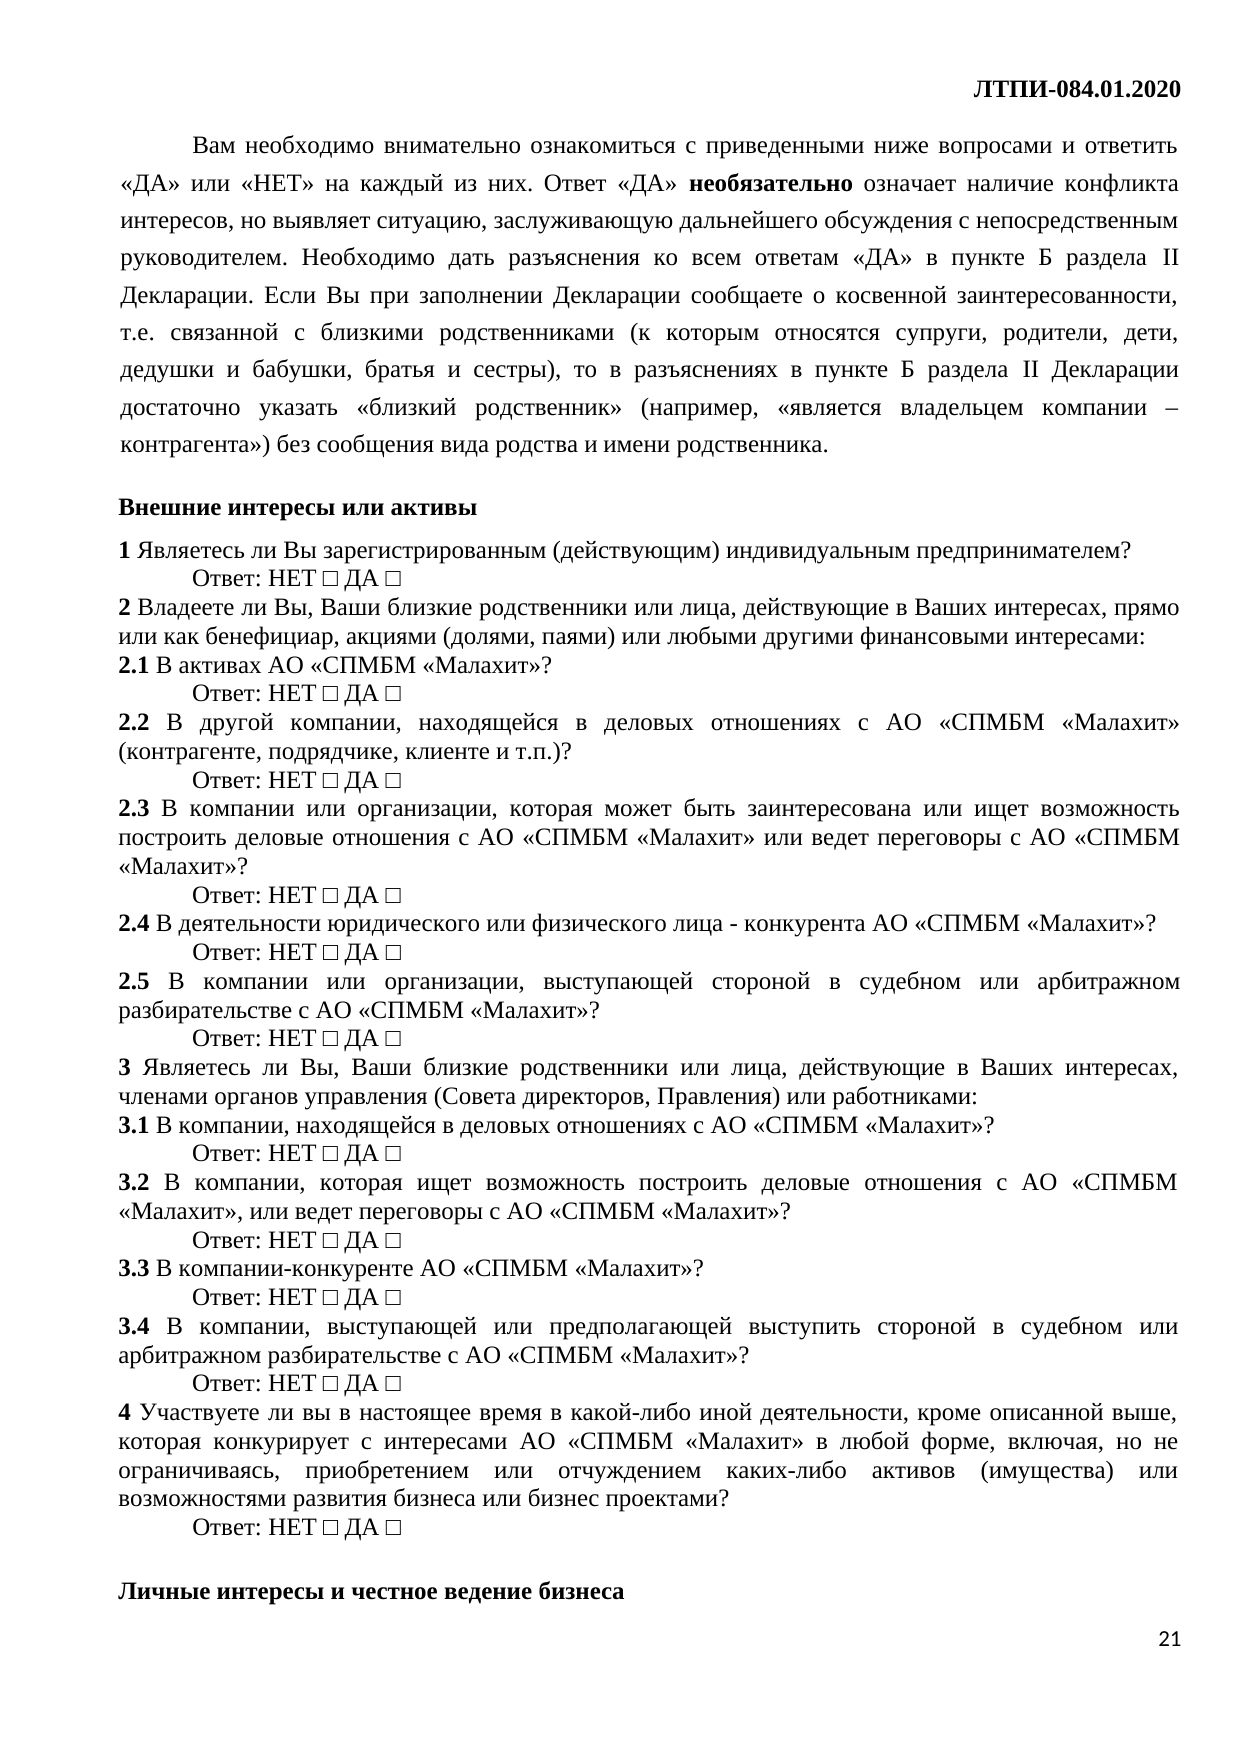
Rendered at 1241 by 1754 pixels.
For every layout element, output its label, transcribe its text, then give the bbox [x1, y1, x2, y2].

text Ответ: НЕТ □ ДА □ [120, 1368, 1181, 1397]
text 3.3 В компании-конкуренте АО «СПМБМ «Малахит»? [118, 1253, 1181, 1282]
text Ответ: НЕТ □ ДА □ [120, 1138, 1181, 1167]
text Вам необходимо внимательно ознакомиться с приведенными ниже вопросами и ответить «ДА» или «НЕТ» на каждый из них. Ответ «ДА» необязательно означает наличие конфликта интересов, но выявляет ситуацию, заслуживающую дальнейшего обсуждения с непосредственным руководителем. Необходимо дать разъяснения ко всем ответам «ДА» в пункте Б раздела II Декларации. Если Вы при заполнении Декларации сообщаете о косвенной заинтересованности, т.е. связанной с близкими родственниками (к которым относятся супруги, родители, дети, дедушки и бабушки, братья и сестры), то в разъяснениях в пункте Б раздела II Декларации достаточно указать «близкий родственник» (например, «является владельцем компании – контрагента») без сообщения вида родства и имени родственника. [120, 131, 1179, 458]
text 2.4 В деятельности юридического или физического лица - конкурента АО «СПМБМ «Малахит»? [118, 908, 1181, 937]
text 3.1 В компании, находящейся в деловых отношениях с АО «СПМБМ «Малахит»? [118, 1110, 1181, 1138]
text Ответ: НЕТ □ ДА □ [118, 880, 1181, 908]
text 2.5 В компании или организации, выступающей стороной в судебном или арбитражном разбирательстве с АО «СПМБМ «Малахит»? [118, 966, 1181, 1023]
text Ответ: НЕТ □ ДА □ [118, 765, 1181, 793]
text 2.1 В активах АО «СПМБМ «Малахит»? [118, 650, 1181, 678]
text Личные интересы и честное ведение бизнеса [118, 1576, 1181, 1605]
text 4 Участвуете ли вы в настоящее время в какой-либо иной деятельности, кроме описанной выше, которая конкурирует с интересами АО «СПМБМ «Малахит» в любой форме, включая, но не ограничиваясь, приобретением или отчуждением каких-либо активов (имущества) или возможностями развития бизнеса или бизнес проектами? [118, 1397, 1179, 1512]
text Ответ: НЕТ □ ДА □ [118, 937, 1181, 966]
text 2 Владеете ли Вы, Ваши близкие родственники или лица, действующие в Ваших интересах, прямо или как бенефициар, акциями (долями, паями) или любыми другими финансовыми интересами: [118, 592, 1181, 650]
text 3.2 В компании, которая ищет возможность построить деловые отношения с АО «СПМБМ «Малахит», или ведет переговоры с АО «СПМБМ «Малахит»? [118, 1167, 1179, 1225]
text Ответ: НЕТ □ ДА □ [118, 678, 1181, 707]
text Ответ: НЕТ □ ДА □ [118, 1023, 1181, 1052]
text Ответ: НЕТ □ ДА □ [118, 563, 1181, 592]
text 2.3 В компании или организации, которая может быть заинтересована или ищет возможность построить деловые отношения с АО «СПМБМ «Малахит» или ведет переговоры с АО «СПМБМ «Малахит»? [118, 793, 1181, 880]
text 3.4 В компании, выступающей или предполагающей выступить стороной в судебном или арбитражном разбирательстве с АО «СПМБМ «Малахит»? [118, 1311, 1179, 1368]
text 3 Являетесь ли Вы, Ваши близкие родственники или лица, действующие в Ваших интересах, членами органов управления (Совета директоров, Правления) или работниками: [118, 1052, 1179, 1110]
text Ответ: НЕТ □ ДА □ [120, 1225, 1181, 1253]
text Ответ: НЕТ □ ДА □ [120, 1512, 1181, 1541]
text Ответ: НЕТ □ ДА □ [120, 1282, 1181, 1311]
text 2.2 В другой компании, находящейся в деловых отношениях с АО «СПМБМ «Малахит» (контрагенте, подрядчике, клиенте и т.п.)? [118, 707, 1181, 765]
text 1 Являетесь ли Вы зарегистрированным (действующим) индивидуальным предпринимателем? [118, 535, 1181, 563]
text Внешние интересы или активы [118, 492, 1181, 520]
